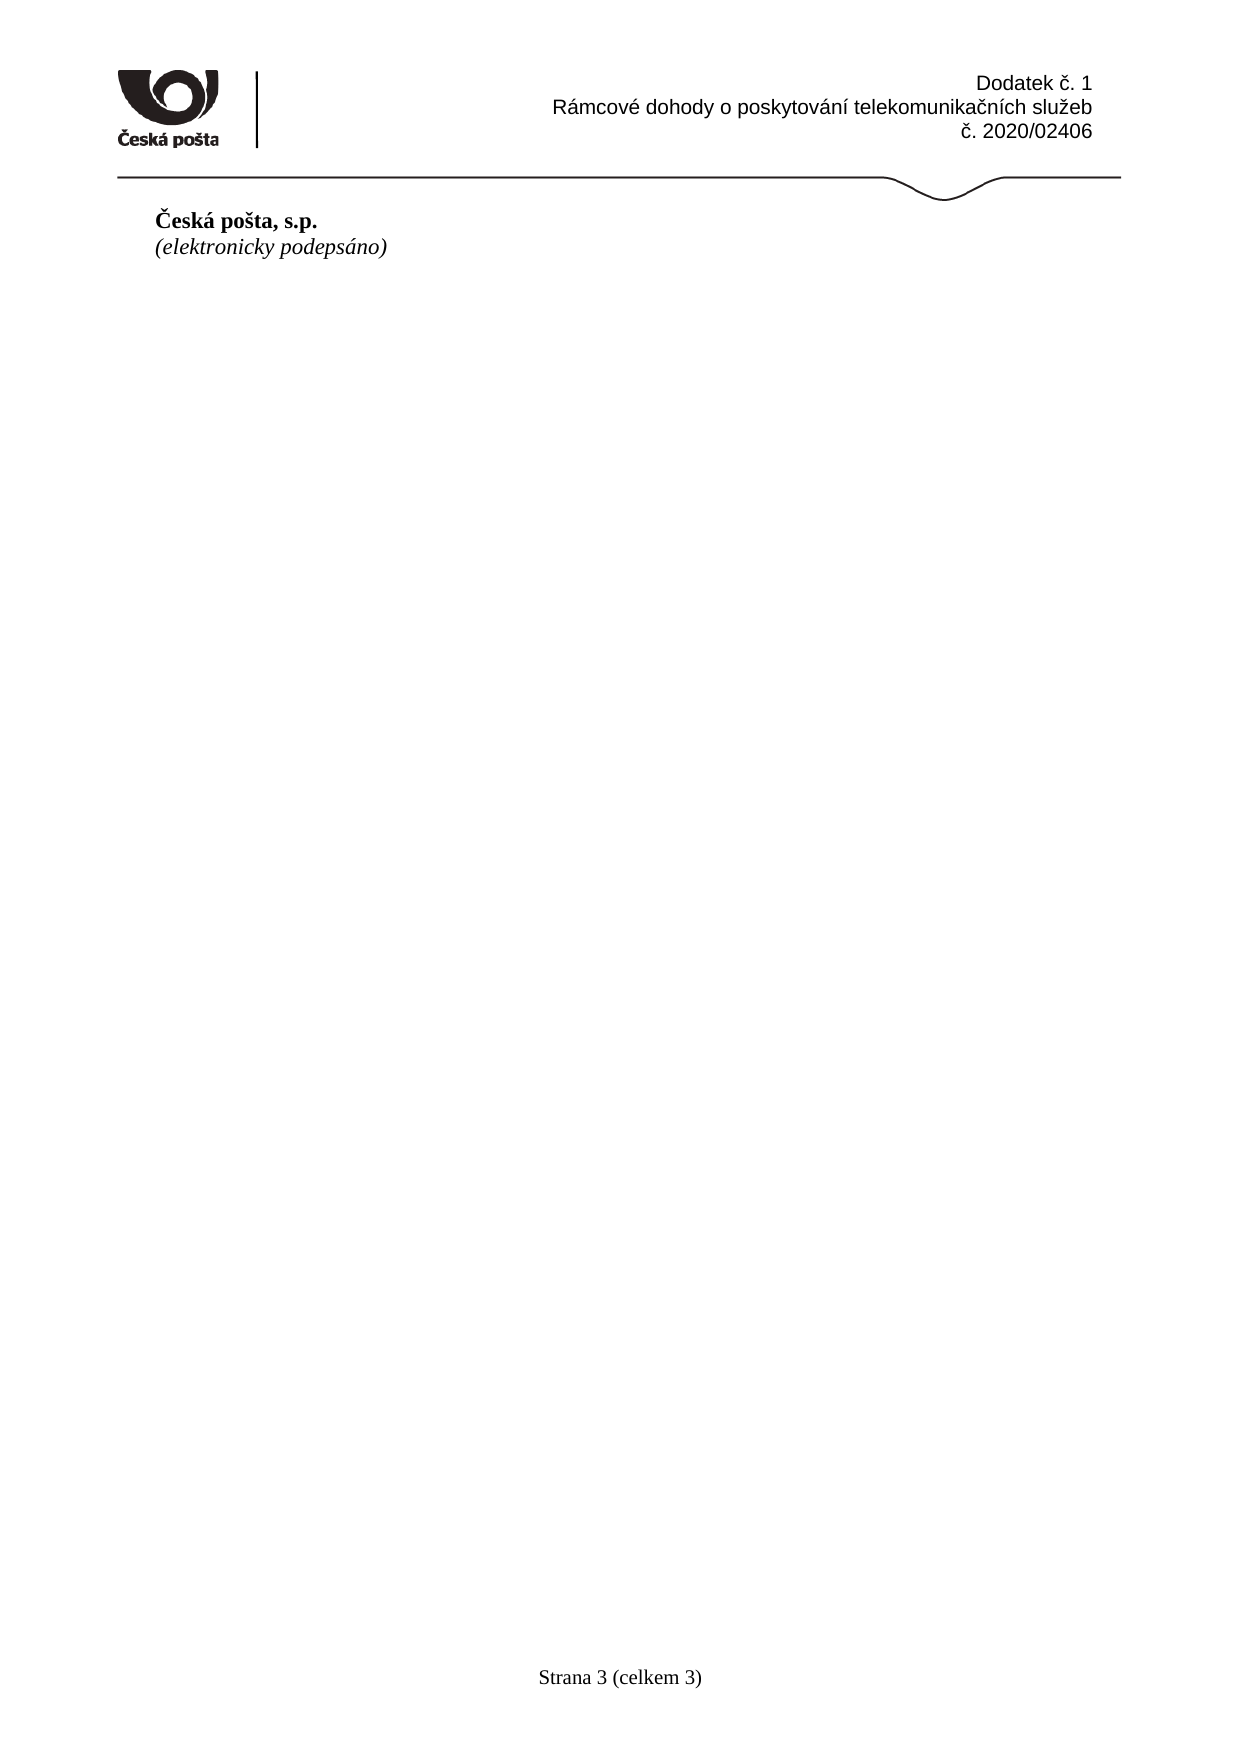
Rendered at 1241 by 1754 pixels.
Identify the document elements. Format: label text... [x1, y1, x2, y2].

picture [117, 176, 1122, 201]
table_cell generální ředitel Česká pošta, s.p. (elektronicky podepsáno) [148, 207, 627, 259]
picture [118, 70, 219, 148]
